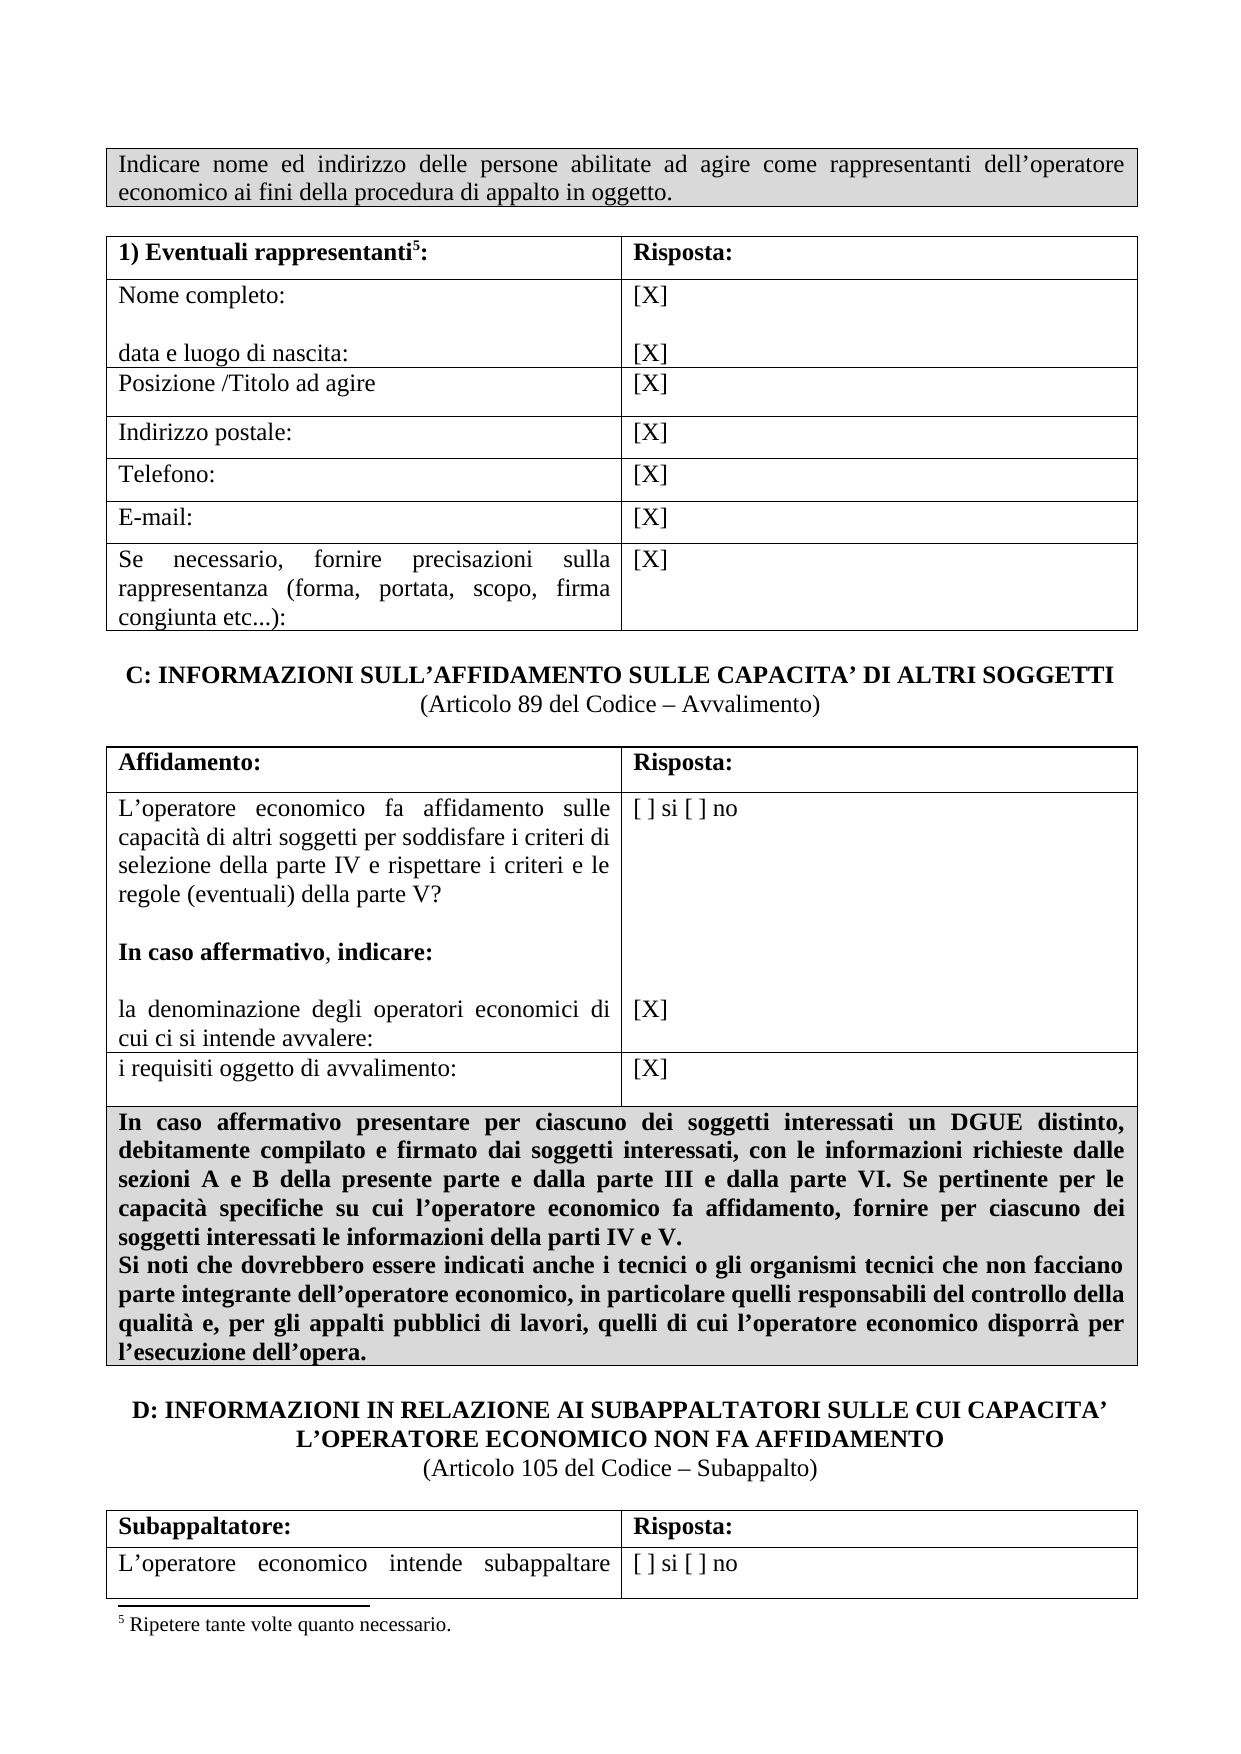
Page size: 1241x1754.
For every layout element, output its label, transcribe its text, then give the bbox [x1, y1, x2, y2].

table_cell Telefono: [107, 459, 621, 501]
table_cell Posizione /Titolo ad agire [107, 368, 621, 416]
table_cell Se necessario, fornire precisazioni sulla rappresentanza (forma, portata, scopo, firma congiunta etc...): [107, 544, 621, 630]
table_cell Indirizzo postale: [107, 417, 621, 458]
table_cell [X] [622, 1053, 1137, 1106]
table_header Risposta: [622, 748, 1137, 792]
table_header 1) Eventuali rappresentanti: [107, 237, 621, 279]
table_cell [X] [622, 417, 1137, 458]
table_cell In caso affermativo presentare per ciascuno dei soggetti interessati un DGUE distinto, debitamente compilato e firmato dai soggetti interessati, con le informazioni richieste dalle sezioni A e B della presente parte e dalla parte III e dalla parte VI. Se pertinente per le capacità specifiche su cui l’operatore economico fa affidamento, fornire per ciascuno dei soggetti interessati le informazioni della parti IV e V. Si noti che dovrebbero essere indicati anche i tecnici o gli organismi tecnici che non facciano parte integrante dell’operatore economico, in particolare quelli responsabili del controllo della qualità e, per gli appalti pubblici di lavori, quelli di cui l’operatore economico disporrà per l’esecuzione dell’opera. [107, 1107, 1137, 1365]
text (Articolo 105 del Codice – Subappalto) [118, 1453, 1122, 1481]
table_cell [107, 1548, 621, 1598]
table_cell [ ] si [ ] no [X] [622, 793, 1137, 1052]
table_cell [X] [622, 502, 1137, 543]
text (Articolo 89 del Codice – Avvalimento) [118, 689, 1122, 718]
text D: INFORMAZIONI IN RELAZIONE AI SUBAPPALTATORI SULLE CUI CAPACITA’ L’OPERATORE ECONOMICO NON FA AFFIDAMENTO [118, 1395, 1122, 1453]
table_cell [X] [622, 368, 1137, 416]
table_header Subappaltatore: [107, 1511, 621, 1547]
table_cell [X] [622, 544, 1137, 630]
table_header Risposta: [622, 237, 1137, 279]
table_cell [X] [X] [622, 280, 1137, 367]
table_header Indicare nome ed indirizzo delle persone abilitate ad agire come rappresentanti dell’operatore economico ai fini della procedura di appalto in oggetto. [107, 149, 1137, 206]
table_cell Nome completo: data e luogo di nascita: [107, 280, 621, 367]
table_cell L’operatore economico fa affidamento sulle capacità di altri soggetti per soddisfare i criteri di selezione della parte IV e rispettare i criteri e le regole (eventuali) della parte V? In caso affermativo, indicare: la denominazione degli operatori economici di cui ci si intende avvalere: [107, 793, 621, 1052]
table_cell i requisiti oggetto di avvalimento: [107, 1053, 621, 1106]
table_header Affidamento: [107, 748, 621, 792]
text C: INFORMAZIONI SULL’AFFIDAMENTO SULLE CAPACITA’ DI ALTRI SOGGETTI [118, 660, 1122, 689]
table_header Risposta: [622, 1511, 1137, 1547]
table_cell [X] [622, 459, 1137, 501]
table_cell [ ] si [ ] no [X] [622, 1548, 1137, 1598]
table_cell E-mail: [107, 502, 621, 543]
